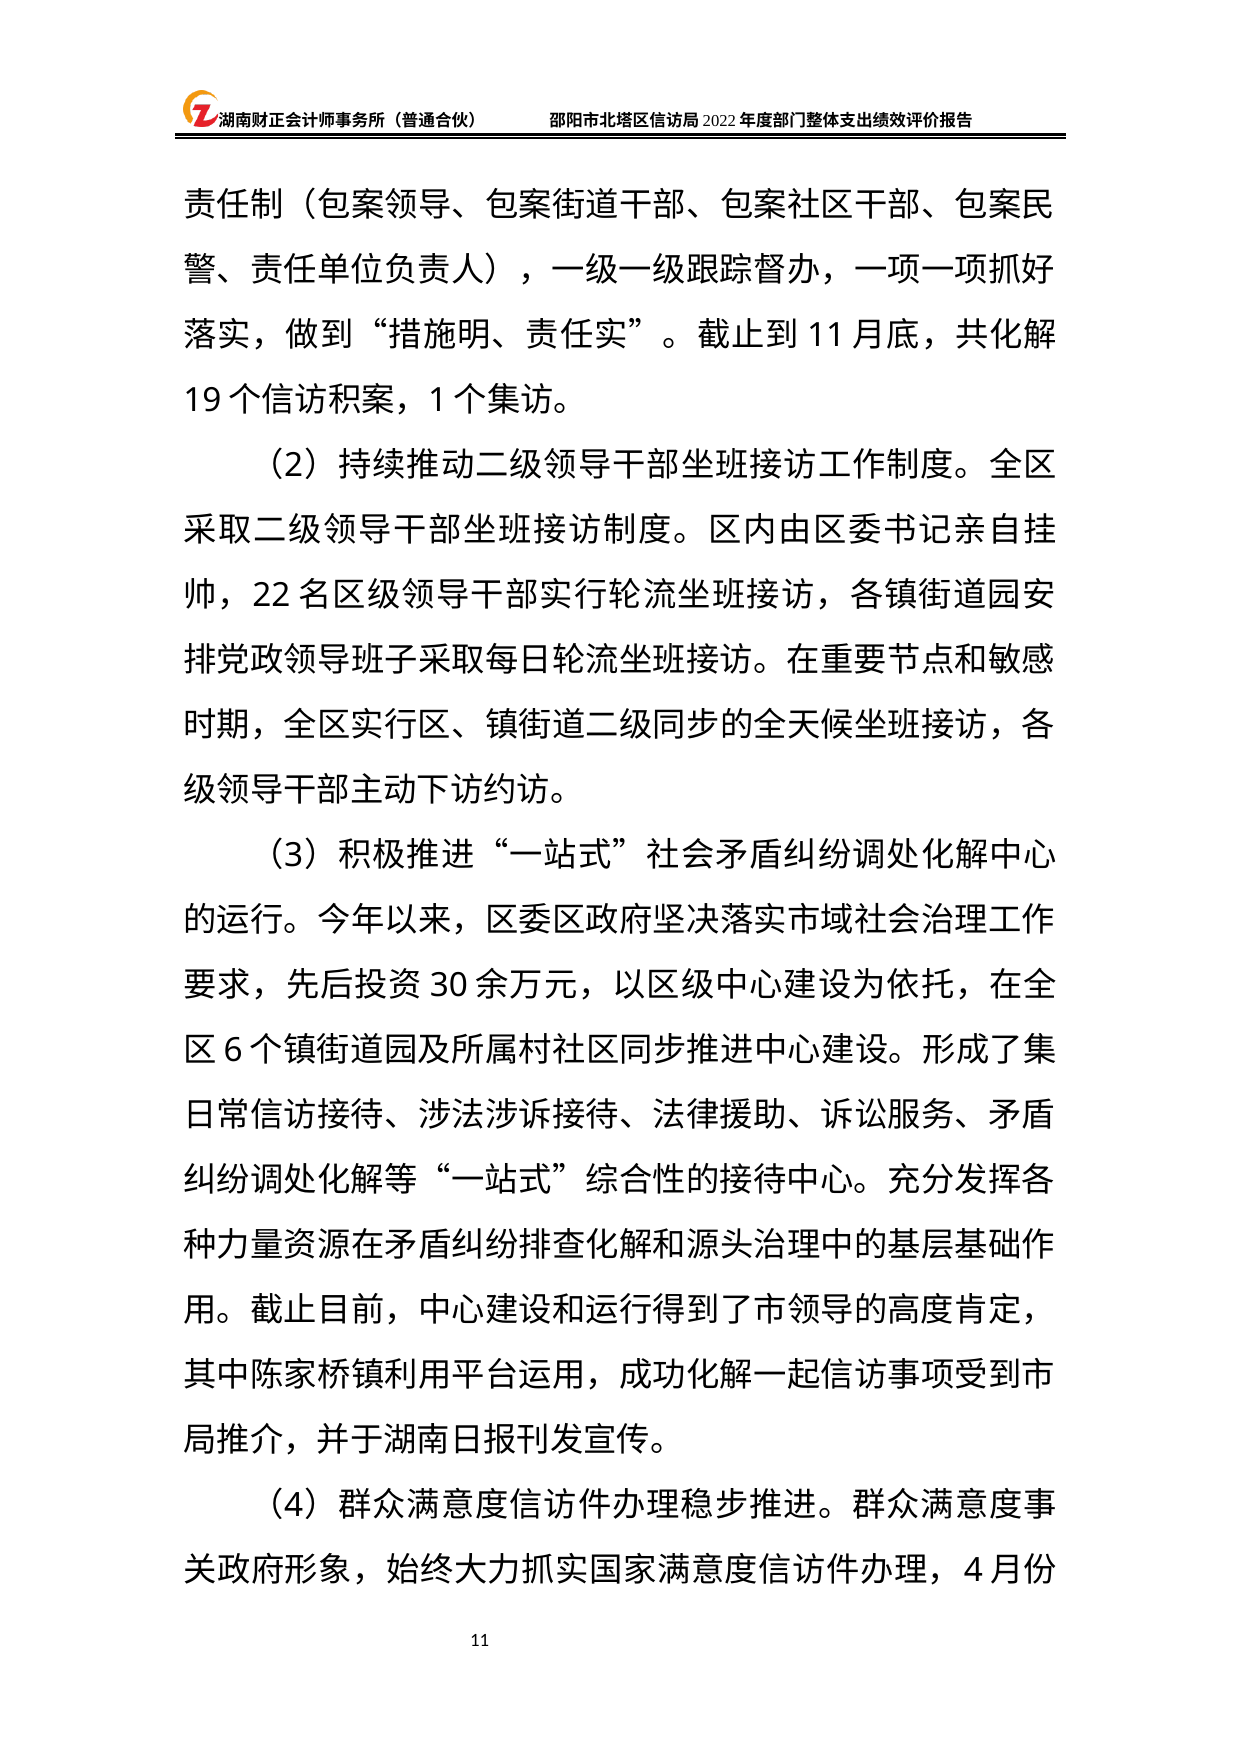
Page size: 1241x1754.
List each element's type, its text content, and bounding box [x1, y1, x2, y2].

list （2）持续推动二级领导干部坐班接访工作制度。全区采取二级领导干部坐班接访制度。区内由区委书记亲自挂帅，22名区级领导干部实行轮流坐班接访，各镇街道园安排党政领导班子采取每日轮流坐班接访。在重要节点和敏感时期，全区实行区、镇街道二级同步的全天候坐班接访，各级领导干部主动下访约访。 [183, 430, 1057, 820]
list （3）积极推进“一站式”社会矛盾纠纷调处化解中心的运行。今年以来，区委区政府坚决落实市域社会治理工作要求，先后投资30余万元，以区级中心建设为依托，在全区6个镇街道园及所属村社区同步推进中心建设。形成了集日常信访接待、涉法涉诉接待、法律援助、诉讼服务、矛盾纠纷调处化解等“一站式”综合性的接待中心。充分发挥各种力量资源在矛盾纠纷排查化解和源头治理中的基层基础作用。截止目前，中心建设和运行得到了市领导的高度肯定，其中陈家桥镇利用平台运用，成功化解一起信访事项受到市局推介，并于湖南日报刊发宣传。 [183, 820, 1057, 1470]
picture [183, 90, 219, 127]
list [183, 1470, 1057, 1600]
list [183, 170, 1057, 430]
